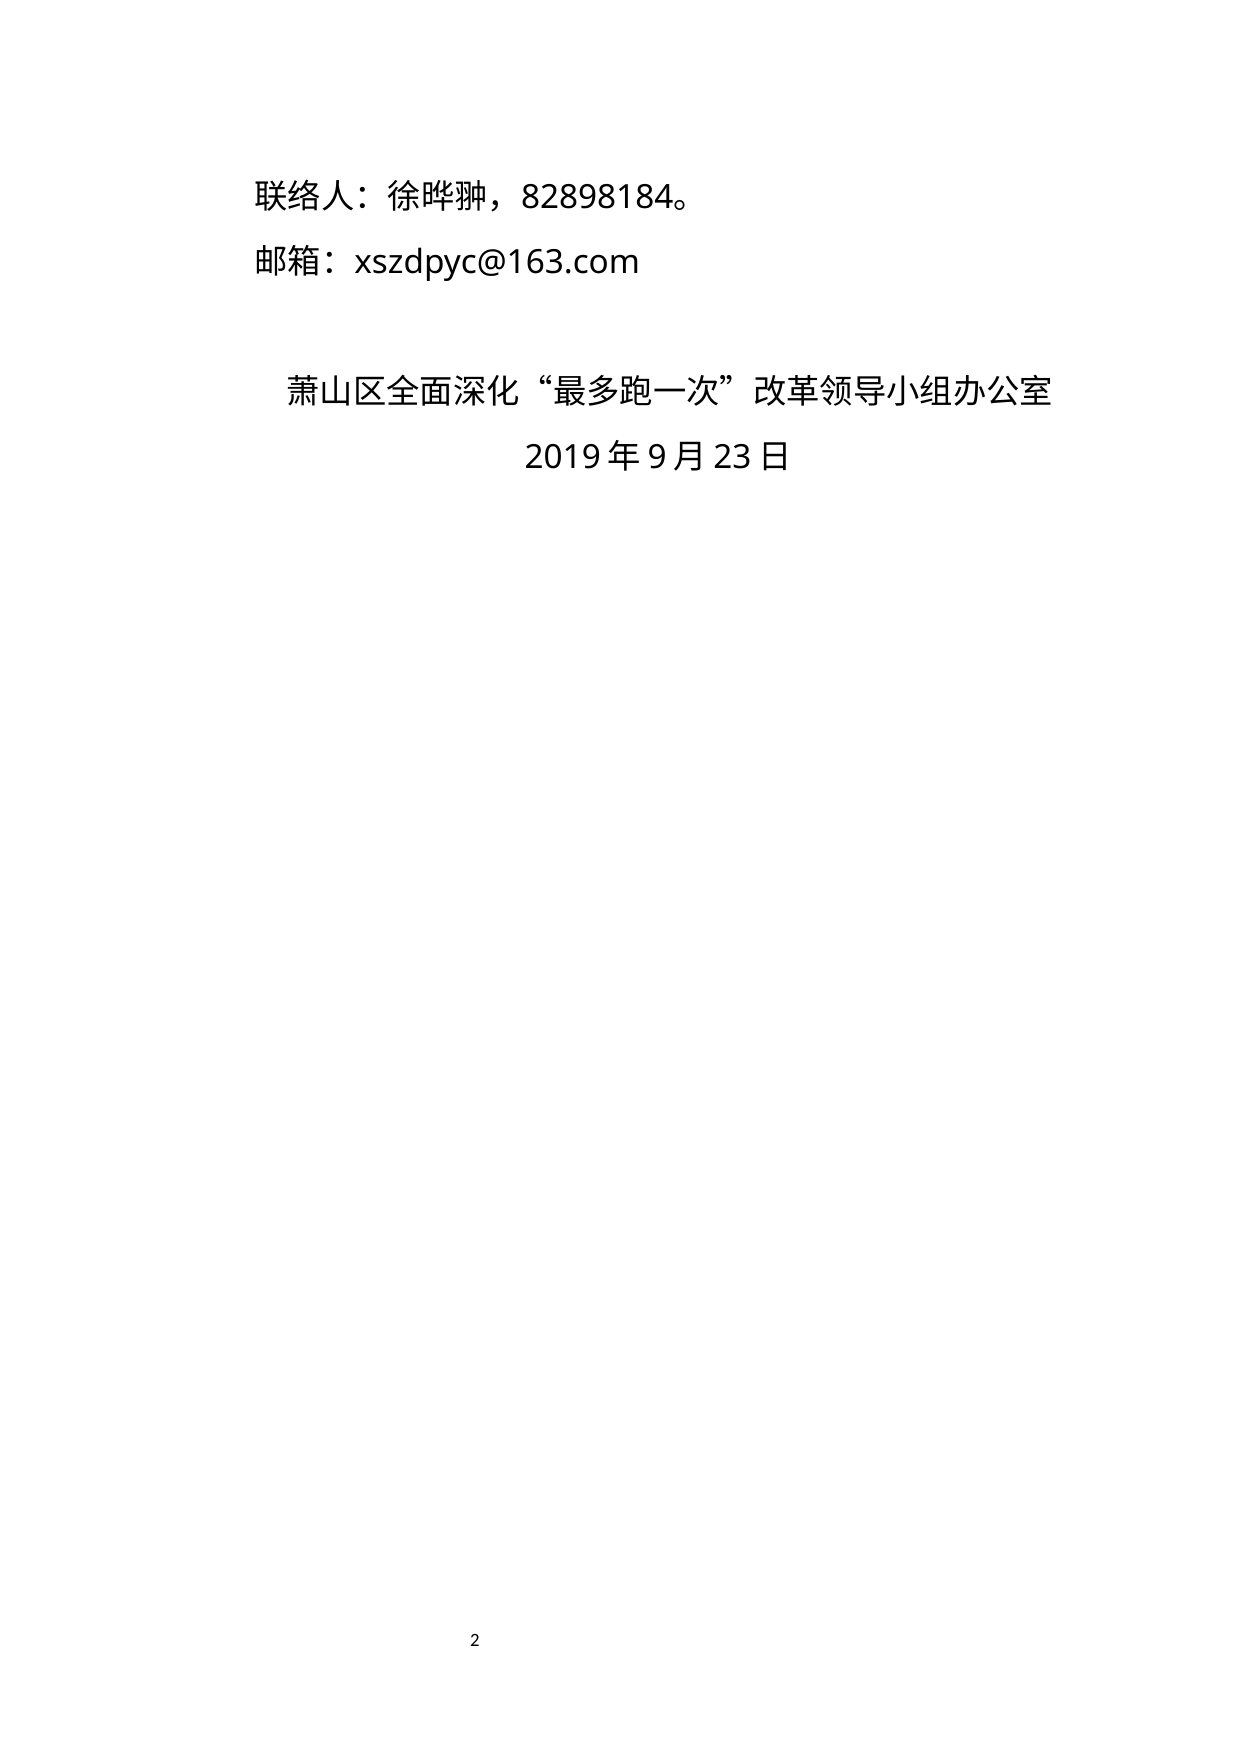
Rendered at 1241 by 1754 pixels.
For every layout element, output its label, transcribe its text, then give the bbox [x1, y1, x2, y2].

text 萧山区全面深化“最多跑一次”改革领导小组办公室 [187, 357, 1053, 422]
text 邮箱：xszdpyc@163.com [187, 227, 1053, 292]
text 2019年9月23日 [187, 422, 1053, 487]
text 联络人：徐晔翀，82898184。 [187, 162, 1053, 227]
